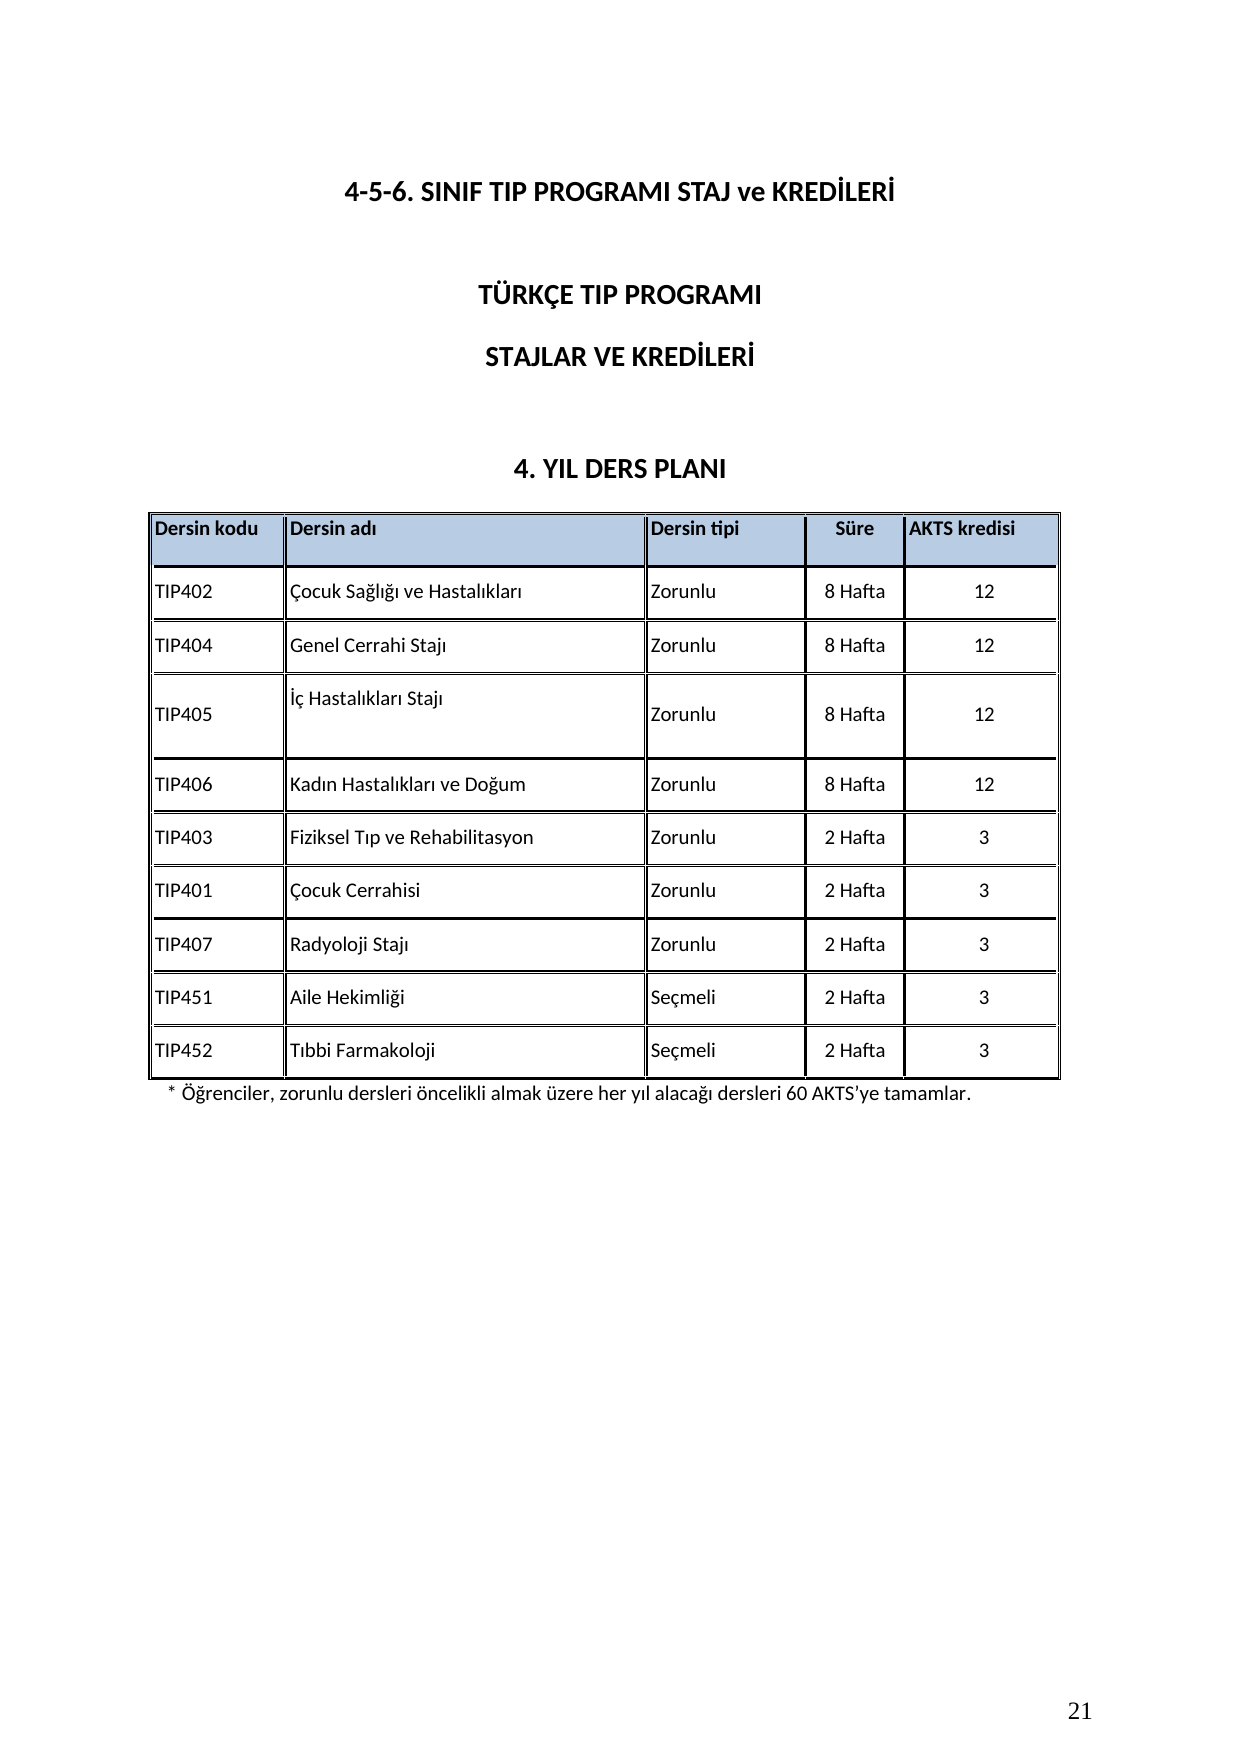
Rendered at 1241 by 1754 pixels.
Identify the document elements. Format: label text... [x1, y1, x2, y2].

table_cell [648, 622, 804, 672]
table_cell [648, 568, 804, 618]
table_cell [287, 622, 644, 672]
subtitle 4-5-6. SINIF TIP PROGRAMI STAJ ve KREDİLERİ [148, 173, 1093, 208]
text TÜRKÇE TIP PROGRAMI [148, 276, 1093, 312]
text STAJLAR VE KREDİLERİ [148, 338, 1093, 374]
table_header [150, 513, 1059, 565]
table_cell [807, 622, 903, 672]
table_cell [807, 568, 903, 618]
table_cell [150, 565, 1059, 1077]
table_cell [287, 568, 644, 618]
text * Öğrenciler, zorunlu dersleri öncelikli almak üzere her yıl alacağı dersleri 60 AKTS’ye tamamlar. [148, 1080, 1093, 1106]
text 4. YIL DERS PLANI [148, 450, 1093, 485]
